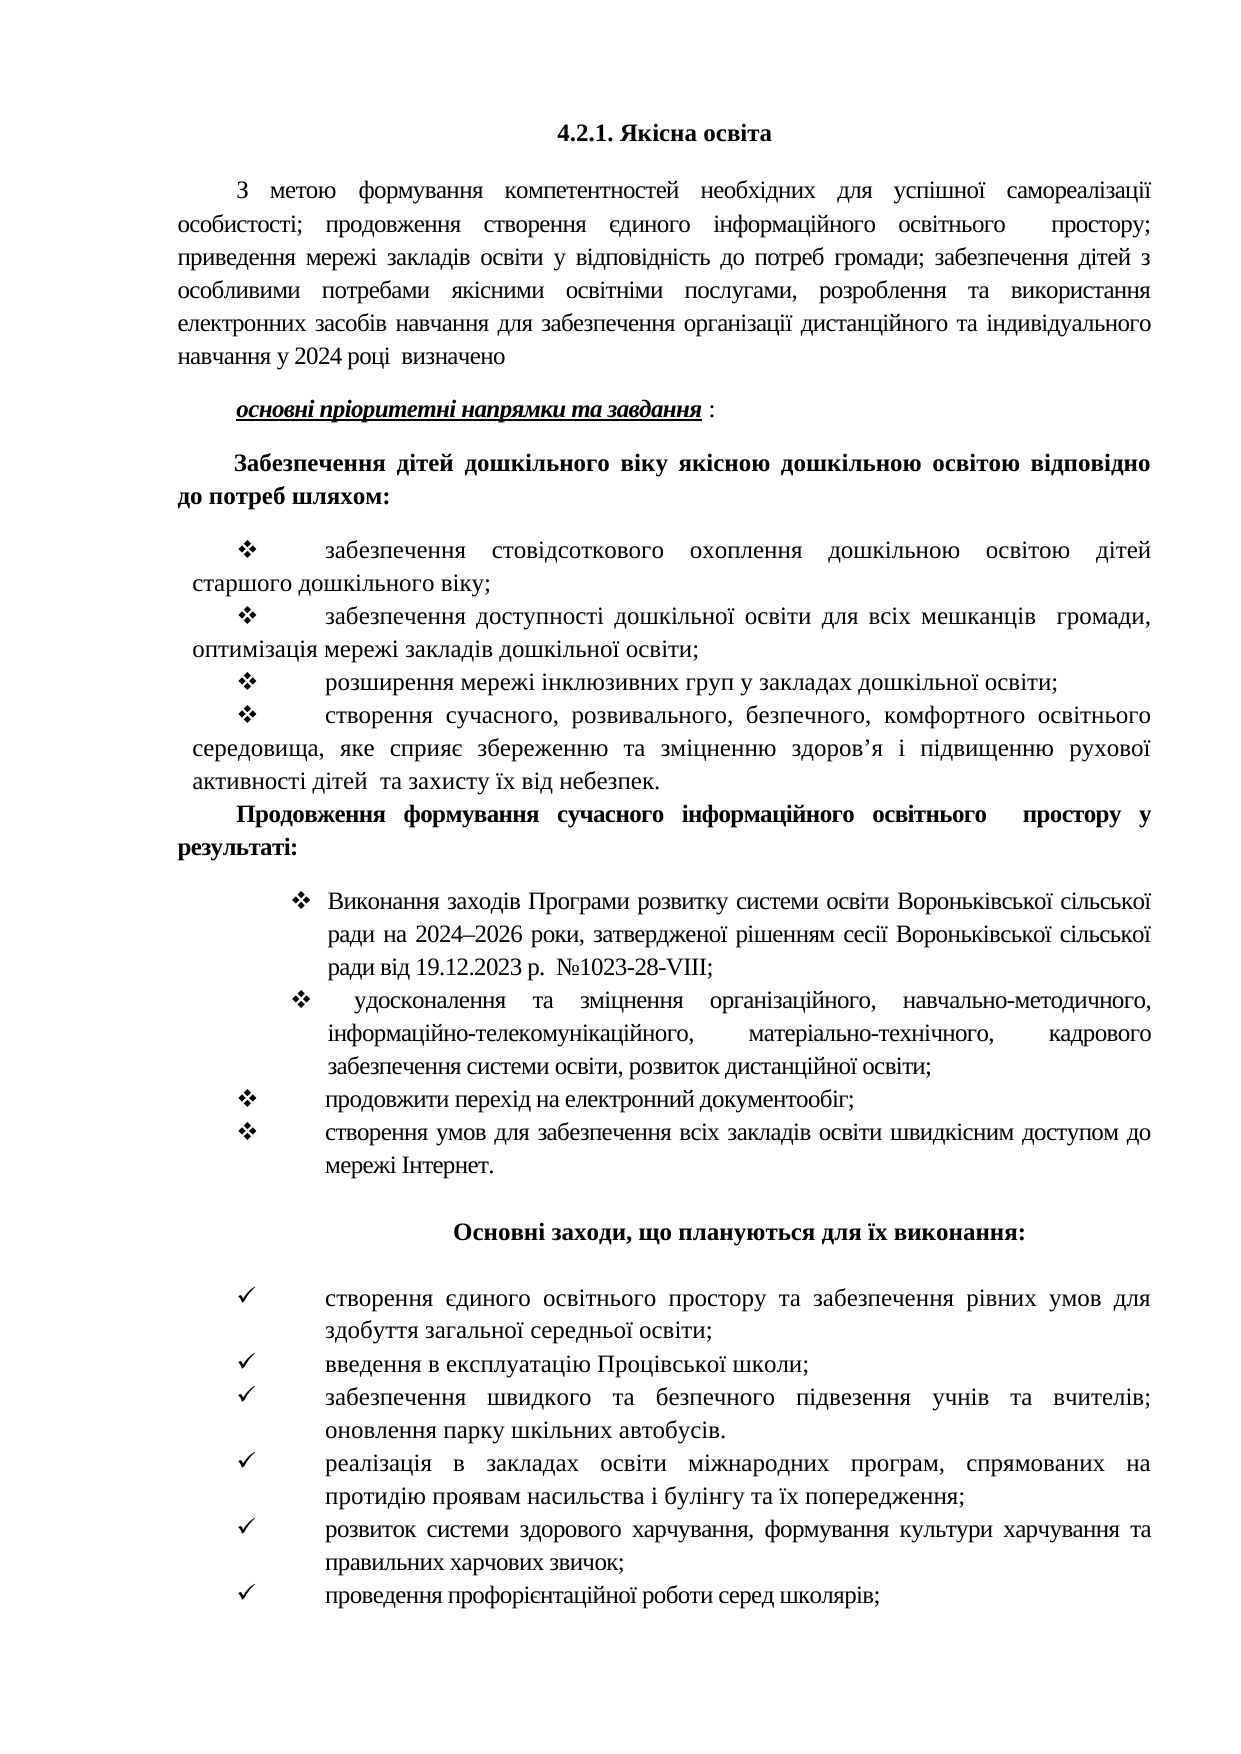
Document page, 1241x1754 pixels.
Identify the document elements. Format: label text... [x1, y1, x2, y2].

text 4.2.1. Якісна освіта [177, 118, 1152, 147]
list проведення профорієнтаційної роботи серед школярів; [236, 1580, 1152, 1608]
list розвиток системи здорового харчування, формування культури харчування та правильних харчових звичок; [236, 1514, 1152, 1576]
list створення сучасного, розвивального, безпечного, комфортного освітнього середовища, яке сприяє збереженню та зміцненню здоров’я і підвищенню рухової активності дітей та захисту їх від небезпек. [192, 700, 1152, 795]
list Виконання заходів Програми розвитку системи освіти Вороньківської сільської ради на 2024–2026 роки, затвердженої рішенням сесії Вороньківської сільської ради від 19.12.2023 р. №1023-28-VІІІ; [290, 886, 1152, 981]
list Основні заходи, що плануються для їх виконання: [327, 1217, 1152, 1245]
list реалізація в закладах освіти міжнародних програм, спрямованих на протидію проявам насильства і булінгу та їх попередження; [236, 1448, 1152, 1509]
list удосконалення та зміцнення організаційного, навчально-методичного, інформаційно-телекомунікаційного, матеріально-технічного, кадрового забезпечення системи освіти, розвиток дистанційної освіти; [290, 985, 1152, 1080]
text Продовження формування сучасного інформаційного освітнього простору у результаті: [177, 799, 1152, 861]
list створення умов для забезпечення всіх закладів освіти швидкісним доступом до мережі Інтернет. [236, 1117, 1152, 1179]
text Забезпечення дітей дошкільного віку якісною дошкільною освітою відповідно до потреб шляхом: [177, 448, 1152, 510]
list створення єдиного освітнього простору та забезпечення рівних умов для здобуття загальної середньої освіти; [236, 1283, 1152, 1344]
list розширення мережі інклюзивних груп у закладах дошкільної освіти; [192, 667, 1152, 696]
list продовжити перехід на електронний документообіг; [192, 1084, 1152, 1113]
text основні пріоритетні напрямки та завдання : [177, 394, 1152, 423]
list забезпечення стовідсоткового охоплення дошкільною освітою дітей старшого дошкільного віку; [192, 535, 1152, 597]
list забезпечення доступності дошкільної освіти для всіх мешканців громади, оптимізація мережі закладів дошкільної освіти; [192, 601, 1152, 663]
text З метою формування компетентностей необхідних для успішної самореалізації особистості; продовження створення єдиного інформаційного освітнього простору; приведення мережі закладів освіти у відповідність до потреб громади; забезпечення дітей з особливими потребами якісними освітніми послугами, розроблення та використання електронних засобів навчання для забезпечення організації дистанційного та індивідуального навчання у 2024 році визначено [177, 176, 1152, 369]
list забезпечення швидкого та безпечного підвезення учнів та вчителів; оновлення парку шкільних автобусів. [236, 1382, 1152, 1443]
list введення в експлуатацію Процівської школи; [236, 1349, 1152, 1377]
